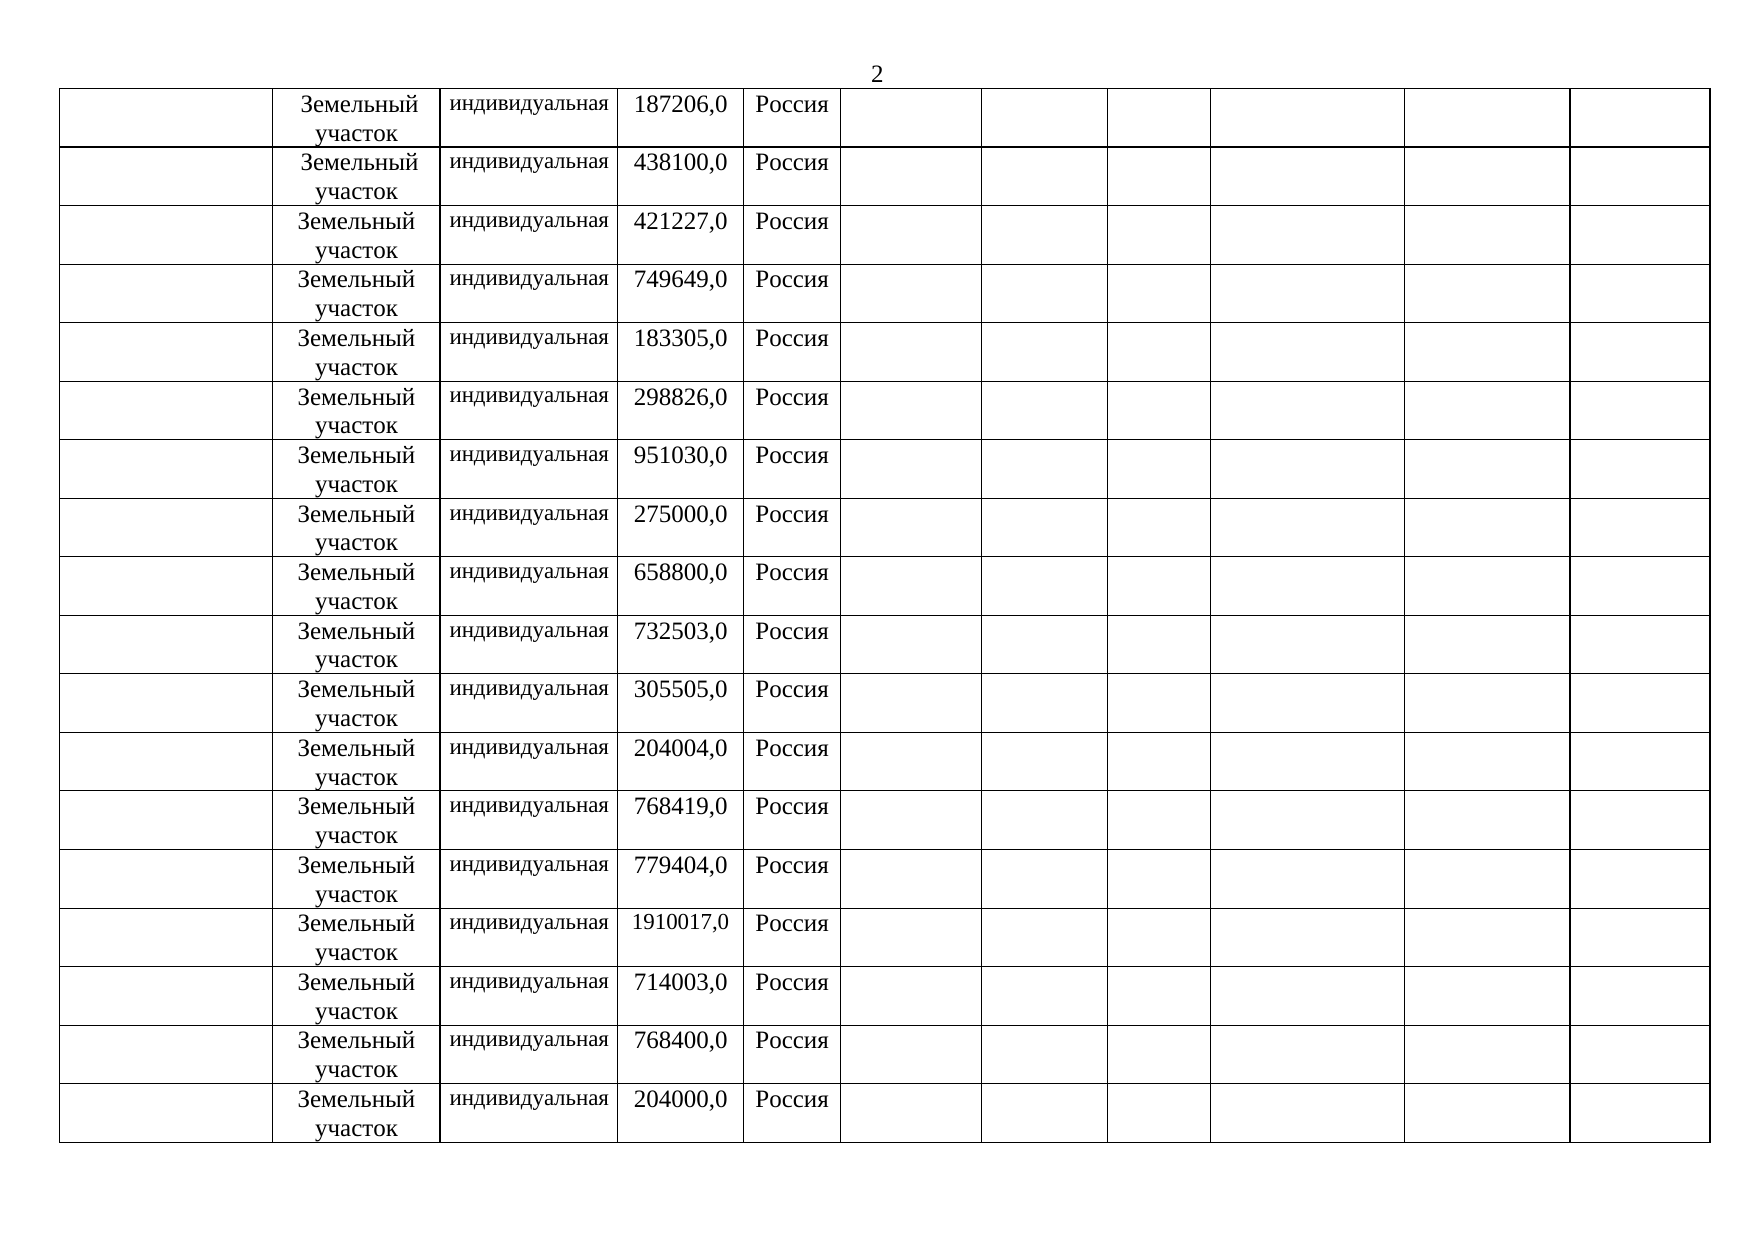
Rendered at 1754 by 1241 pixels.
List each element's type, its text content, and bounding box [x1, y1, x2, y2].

table_cell [60, 909, 272, 966]
table_cell [1571, 148, 1709, 205]
table_cell Земельный участок [273, 148, 439, 205]
table_cell Земельный участок [273, 733, 439, 790]
table_cell [60, 206, 272, 263]
table_cell [1108, 382, 1210, 439]
table_cell [1108, 791, 1210, 849]
table_cell [1108, 1026, 1210, 1083]
table_cell 658800,0 [618, 557, 743, 615]
table_cell индивидуальная [441, 616, 617, 673]
table_cell [1571, 967, 1709, 1024]
table_cell [1211, 850, 1404, 907]
table_cell [1571, 791, 1709, 849]
table_cell [1405, 967, 1569, 1024]
table_cell индивидуальная [441, 850, 617, 907]
table_cell индивидуальная [441, 265, 617, 322]
table_cell [841, 791, 981, 849]
table_cell [841, 499, 981, 556]
table_cell Россия [744, 791, 840, 849]
table_cell [982, 850, 1107, 907]
table_cell [841, 206, 981, 263]
table_cell Россия [744, 674, 840, 732]
table_cell [1405, 791, 1569, 849]
table_cell Земельный участок [273, 206, 439, 263]
table_cell [1211, 674, 1404, 732]
table_cell [1108, 674, 1210, 732]
table_cell [982, 791, 1107, 849]
table_cell [1211, 791, 1404, 849]
table_cell [841, 674, 981, 732]
table_cell [60, 440, 272, 498]
table_cell [982, 499, 1107, 556]
table_cell [60, 382, 272, 439]
table_cell индивидуальная [441, 733, 617, 790]
table_cell [1108, 909, 1210, 966]
table_cell индивидуальная [441, 206, 617, 263]
table_cell [1108, 265, 1210, 322]
table_cell [841, 148, 981, 205]
table_cell Россия [744, 733, 840, 790]
table_cell 275000,0 [618, 499, 743, 556]
table_cell [60, 616, 272, 673]
table_cell [1405, 499, 1569, 556]
table_cell [1108, 440, 1210, 498]
table_cell [60, 89, 272, 146]
table_cell Земельный участок [273, 1084, 439, 1142]
table_cell [841, 89, 981, 146]
table_cell Земельный участок [273, 382, 439, 439]
table_cell [60, 791, 272, 849]
table_cell [1108, 499, 1210, 556]
table_cell [1108, 850, 1210, 907]
table_cell Земельный участок [273, 1026, 439, 1083]
table_cell [841, 323, 981, 381]
table_cell [841, 440, 981, 498]
table_cell Россия [744, 1084, 840, 1142]
table_cell [1405, 616, 1569, 673]
table_cell Земельный участок [273, 674, 439, 732]
table_cell Россия [744, 440, 840, 498]
table_cell 714003,0 [618, 967, 743, 1024]
table_cell индивидуальная [441, 557, 617, 615]
table_cell [1405, 265, 1569, 322]
table_cell [1405, 674, 1569, 732]
table_cell [982, 1026, 1107, 1083]
table_cell [1571, 206, 1709, 263]
table_cell [982, 909, 1107, 966]
table_cell [1211, 733, 1404, 790]
table_cell [1571, 89, 1709, 146]
table_cell Россия [744, 89, 840, 146]
table_cell Россия [744, 499, 840, 556]
table_cell [1108, 557, 1210, 615]
table_cell [1211, 89, 1404, 146]
table_cell [1211, 148, 1404, 205]
table_cell индивидуальная [441, 440, 617, 498]
table_cell 187206,0 [618, 89, 743, 146]
table_cell [841, 616, 981, 673]
table_cell [841, 1084, 981, 1142]
table_cell [60, 265, 272, 322]
table_cell [1211, 1084, 1404, 1142]
table_cell Земельный участок [273, 440, 439, 498]
table_cell [1571, 1026, 1709, 1083]
table_cell [1405, 1084, 1569, 1142]
table_cell [1571, 674, 1709, 732]
table_cell [1211, 1026, 1404, 1083]
table_cell [841, 967, 981, 1024]
table_cell [1571, 1084, 1709, 1142]
table_cell Земельный участок [273, 265, 439, 322]
table_cell Россия [744, 382, 840, 439]
table_cell [1108, 967, 1210, 1024]
table_cell [841, 557, 981, 615]
table_cell [982, 206, 1107, 263]
table_cell Земельный участок [273, 323, 439, 381]
table_cell [1571, 440, 1709, 498]
table_cell [1211, 909, 1404, 966]
table_cell Россия [744, 557, 840, 615]
table_cell Россия [744, 1026, 840, 1083]
table_cell индивидуальная [441, 499, 617, 556]
table_cell [982, 265, 1107, 322]
table_cell [60, 148, 272, 205]
table_cell [982, 557, 1107, 615]
table_cell Земельный участок [273, 557, 439, 615]
table_cell индивидуальная [441, 791, 617, 849]
table_cell Земельный участок [273, 967, 439, 1024]
table_cell [1571, 557, 1709, 615]
table_cell 183305,0 [618, 323, 743, 381]
table_cell [841, 1026, 981, 1083]
table_cell Россия [744, 967, 840, 1024]
table_cell [60, 733, 272, 790]
table_cell 204004,0 [618, 733, 743, 790]
table_cell [982, 967, 1107, 1024]
table_cell [1405, 440, 1569, 498]
table_cell [60, 1084, 272, 1142]
table_cell [1405, 557, 1569, 615]
table_cell [1571, 850, 1709, 907]
table_cell Земельный участок [273, 850, 439, 907]
table_cell 438100,0 [618, 148, 743, 205]
table_cell [1571, 382, 1709, 439]
table_cell 298826,0 [618, 382, 743, 439]
table_cell 1910017,0 [618, 909, 743, 966]
table_cell [982, 733, 1107, 790]
table_cell [1211, 323, 1404, 381]
table_cell Россия [744, 850, 840, 907]
table_cell [60, 499, 272, 556]
table_cell [1405, 89, 1569, 146]
table_cell Земельный участок [273, 89, 439, 146]
table_cell индивидуальная [441, 1084, 617, 1142]
table_cell [1571, 616, 1709, 673]
table_cell [1405, 850, 1569, 907]
table_cell [1211, 440, 1404, 498]
table_cell индивидуальная [441, 323, 617, 381]
table_cell 204000,0 [618, 1084, 743, 1142]
table_cell [1405, 148, 1569, 205]
table_cell [1405, 206, 1569, 263]
table_cell [60, 323, 272, 381]
table_cell [1108, 206, 1210, 263]
table_cell [60, 850, 272, 907]
table_cell [1108, 323, 1210, 381]
table_cell Россия [744, 616, 840, 673]
table_cell Земельный участок [273, 499, 439, 556]
table_cell [1108, 733, 1210, 790]
table_cell Земельный участок [273, 791, 439, 849]
table_cell индивидуальная [441, 674, 617, 732]
table_cell [1108, 148, 1210, 205]
table_cell индивидуальная [441, 909, 617, 966]
table_cell 749649,0 [618, 265, 743, 322]
table_cell [1405, 733, 1569, 790]
table_cell [1405, 382, 1569, 439]
table_cell [1108, 616, 1210, 673]
table_cell 951030,0 [618, 440, 743, 498]
table_cell [1108, 1084, 1210, 1142]
table_cell [1571, 733, 1709, 790]
table_cell [1211, 557, 1404, 615]
table_cell [1211, 967, 1404, 1024]
table_cell [841, 382, 981, 439]
table_cell Россия [744, 323, 840, 381]
table_cell [60, 674, 272, 732]
table_cell [1211, 616, 1404, 673]
table_cell [1405, 909, 1569, 966]
table_cell 305505,0 [618, 674, 743, 732]
table_cell [1211, 265, 1404, 322]
table_cell индивидуальная [441, 89, 617, 146]
table_cell 421227,0 [618, 206, 743, 263]
table_cell [982, 440, 1107, 498]
table_cell Россия [744, 909, 840, 966]
table_cell Россия [744, 148, 840, 205]
table_cell [982, 382, 1107, 439]
table_cell индивидуальная [441, 148, 617, 205]
table_cell [1571, 909, 1709, 966]
table_cell 768400,0 [618, 1026, 743, 1083]
table_cell [982, 1084, 1107, 1142]
table_cell [1211, 499, 1404, 556]
table_cell [982, 148, 1107, 205]
table_cell [982, 616, 1107, 673]
table_cell 732503,0 [618, 616, 743, 673]
table_cell [60, 967, 272, 1024]
table_cell [1571, 499, 1709, 556]
table_cell [60, 557, 272, 615]
table_cell Россия [744, 265, 840, 322]
table_cell [841, 733, 981, 790]
table_cell 779404,0 [618, 850, 743, 907]
table_cell [1571, 323, 1709, 381]
table_cell [1405, 1026, 1569, 1083]
table_cell [841, 265, 981, 322]
table_cell [1211, 206, 1404, 263]
table_cell [982, 323, 1107, 381]
table_cell [1211, 382, 1404, 439]
table_cell [1108, 89, 1210, 146]
table_cell [841, 909, 981, 966]
table_cell 768419,0 [618, 791, 743, 849]
table_cell Россия [744, 206, 840, 263]
table_cell индивидуальная [441, 382, 617, 439]
table_cell [982, 674, 1107, 732]
table_cell Земельный участок [273, 616, 439, 673]
table_cell Земельный участок [273, 909, 439, 966]
table_cell [1405, 323, 1569, 381]
table_cell [60, 1026, 272, 1083]
table_cell индивидуальная [441, 967, 617, 1024]
table_cell индивидуальная [441, 1026, 617, 1083]
table_cell [1571, 265, 1709, 322]
table_cell [841, 850, 981, 907]
table_cell [982, 89, 1107, 146]
